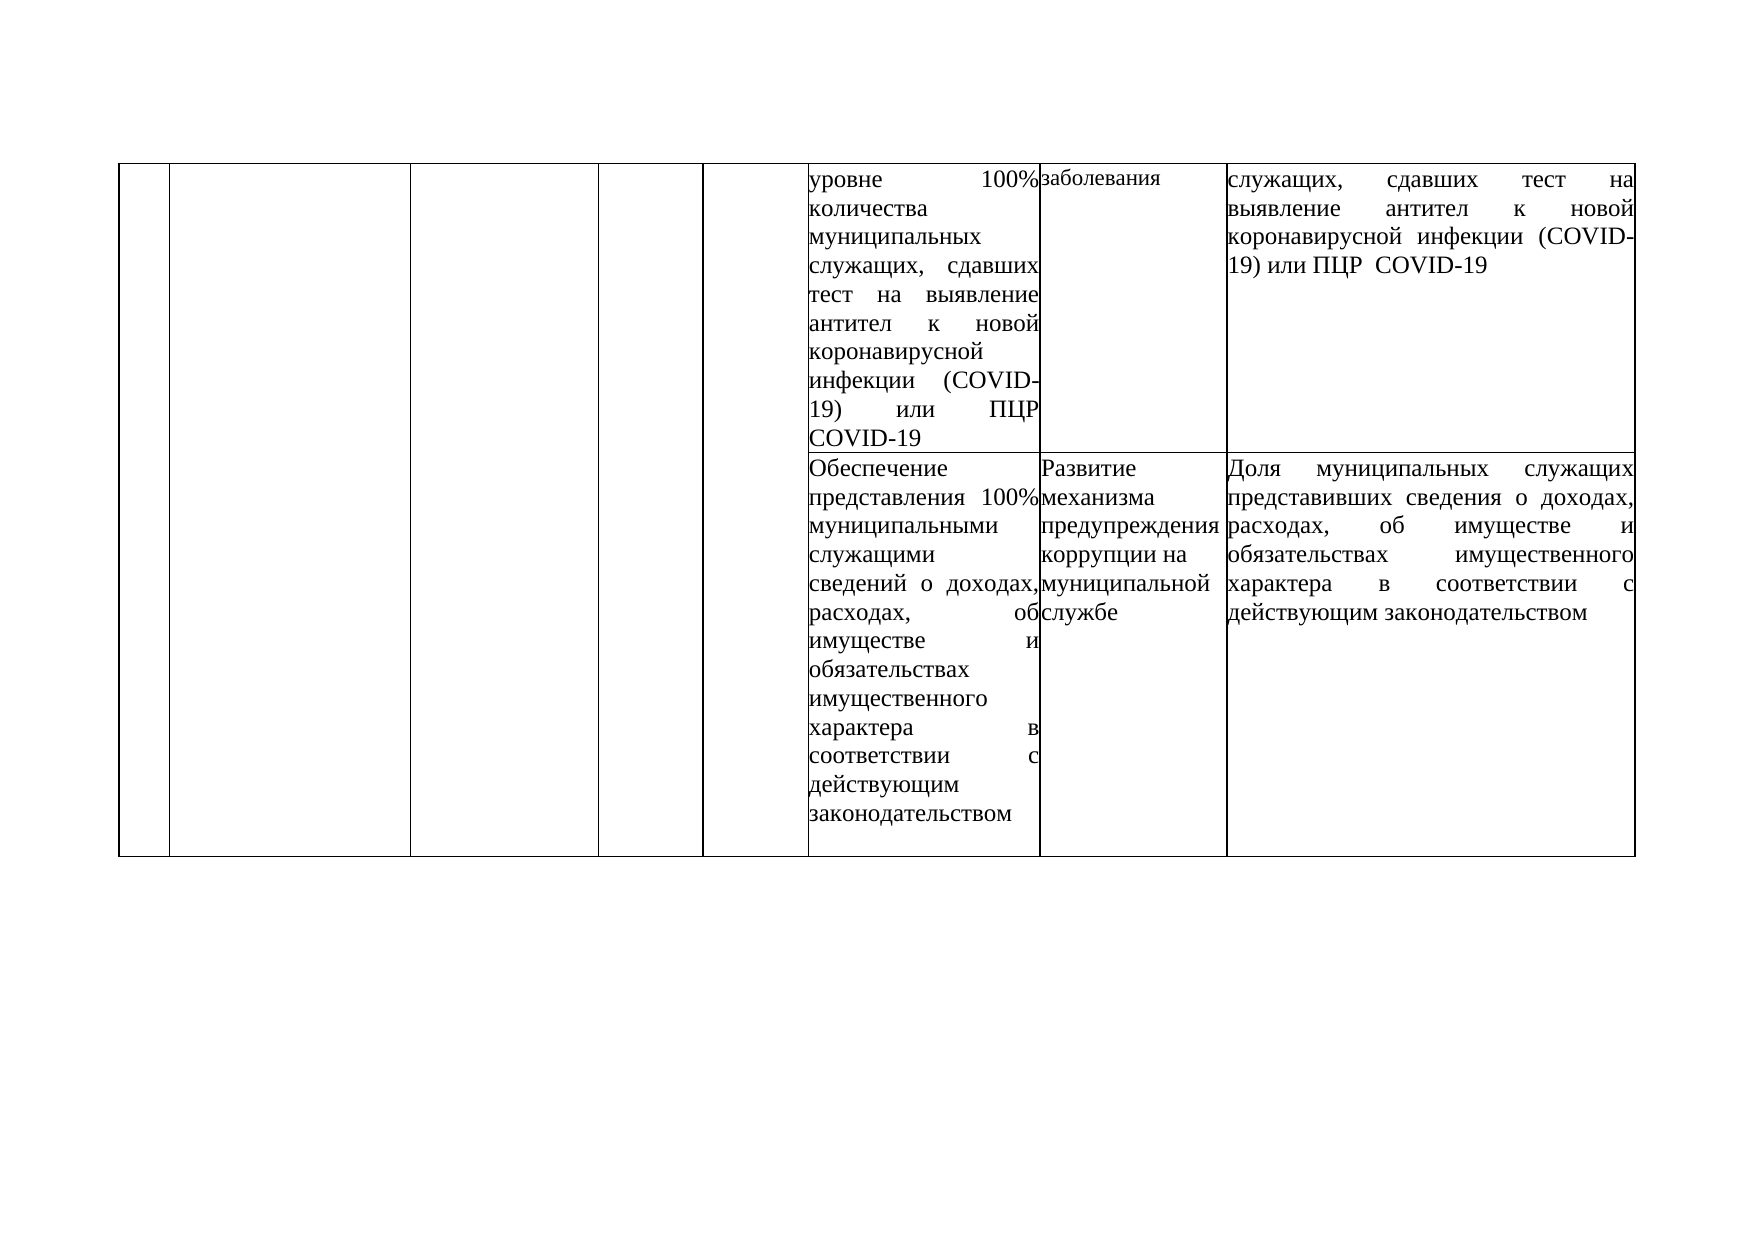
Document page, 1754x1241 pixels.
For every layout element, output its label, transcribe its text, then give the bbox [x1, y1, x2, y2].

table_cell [809, 164, 1039, 451]
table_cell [1228, 164, 1634, 451]
table_cell Доля муниципальных служащих представивших сведения о доходах, расходах, об имуществе и обязательствах имущественного характера в соответствии с действующим законодательством [1228, 453, 1634, 856]
table_cell Развитие механизма предупреждения коррупции на муниципальной службе [1041, 453, 1226, 856]
table_cell Обеспечение представления 100% муниципальными служащими сведений о доходах, расходах, об имуществе и обязательствах имущественного характера в соответствии с действующим законодательством [809, 453, 1039, 856]
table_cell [1041, 164, 1226, 451]
